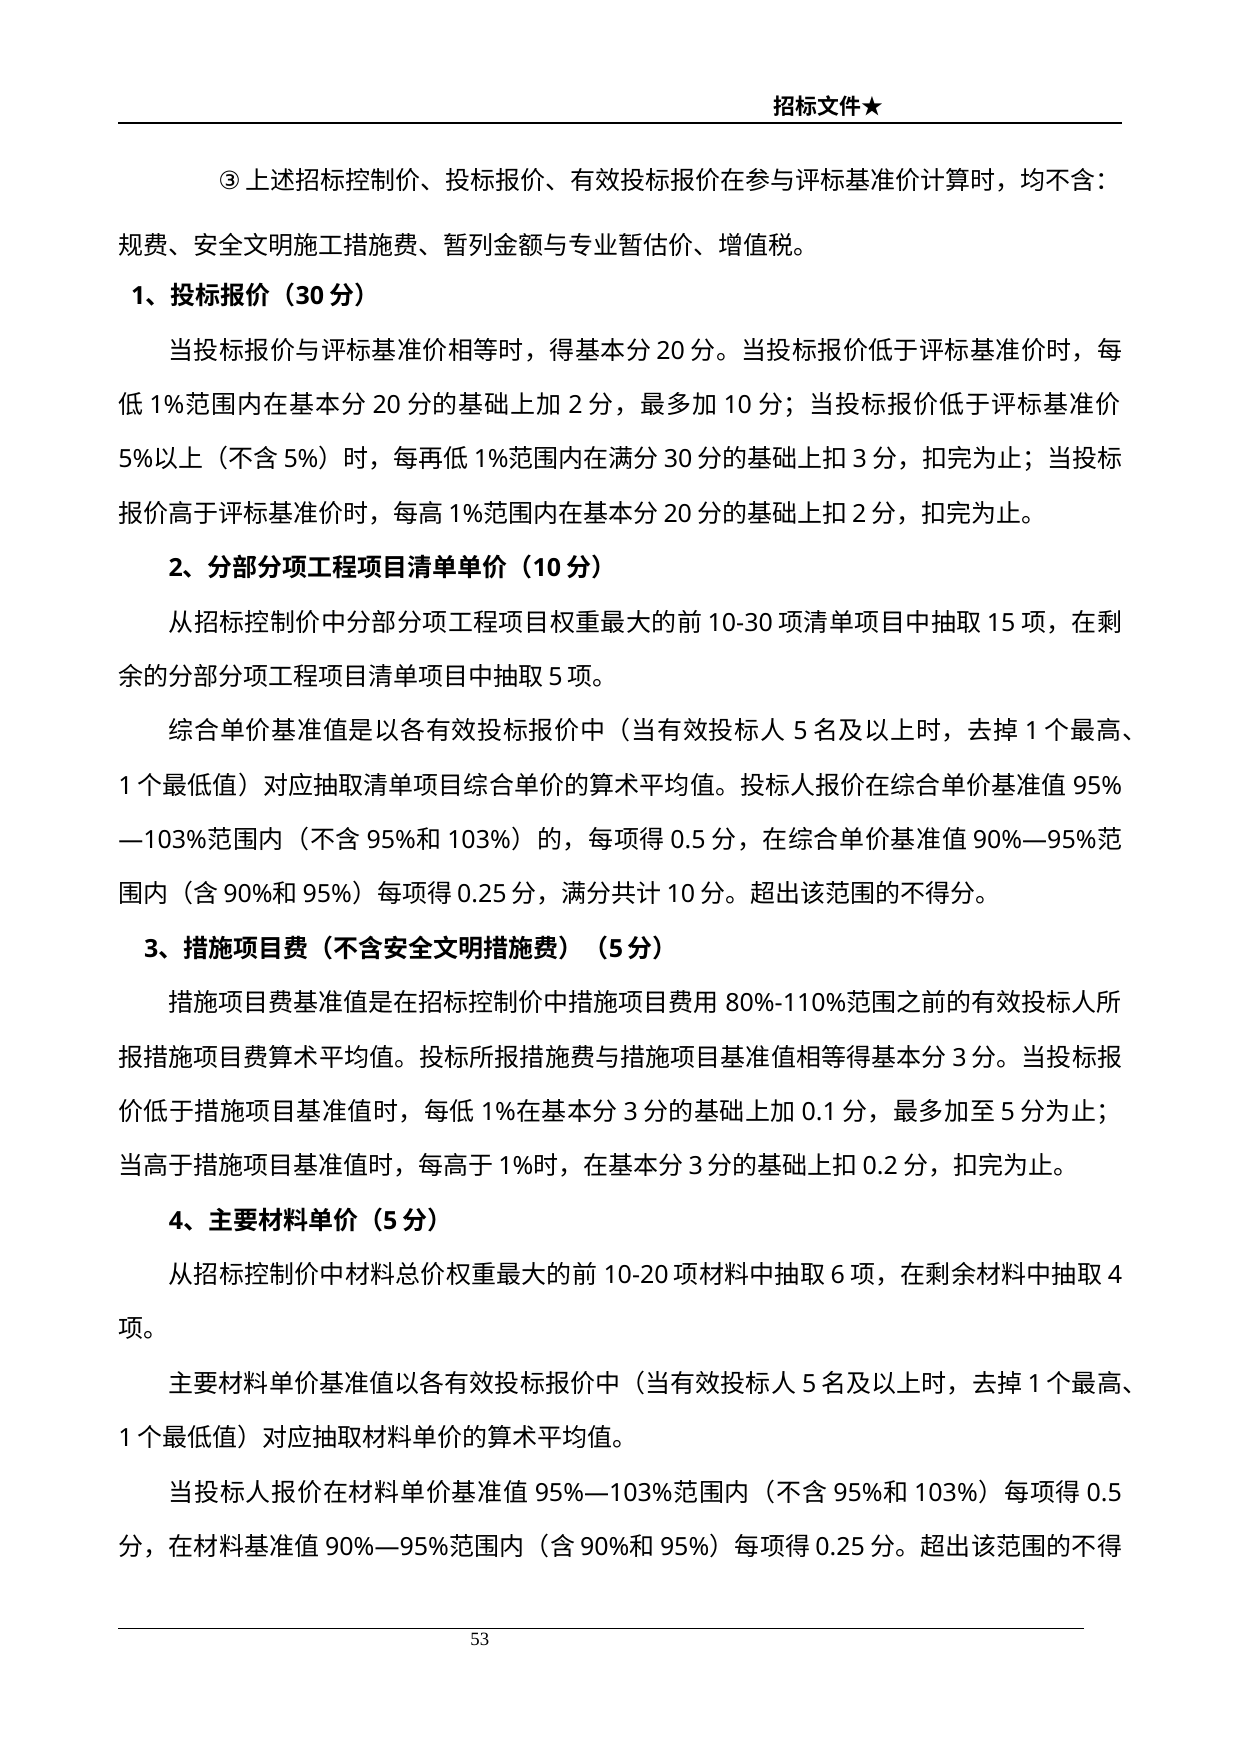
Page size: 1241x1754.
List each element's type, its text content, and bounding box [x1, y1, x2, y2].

text 从招标控制价中分部分项工程项目权重最大的前10-30项清单项目中抽取15项，在剩余的分部分项工程项目清单项目中抽取5项。 [118, 602, 1122, 693]
list 分部分项工程项目清单单价（10分） [118, 548, 1122, 584]
text ③上述招标控制价、投标报价、有效投标报价在参与评标基准价计算时，均不含：规费、安全文明施工措施费、暂列金额与专业暂估价、增值税。 [118, 146, 1122, 276]
text 综合单价基准值是以各有效投标报价中（当有效投标人5名及以上时，去掉1个最高、1个最低值）对应抽取清单项目综合单价的算术平均值。投标人报价在综合单价基准值95%—103%范围内（不含95%和103%）的，每项得0.5分，在综合单价基准值90%—95%范围内（含90%和95%）每项得0.25分，满分共计10分。超出该范围的不得分。 [118, 711, 1122, 910]
text 3、措施项目费（不含安全文明措施费）（5分） [118, 928, 1122, 964]
text 从招标控制价中材料总价权重最大的前10-20项材料中抽取6项，在剩余材料中抽取4项。 [118, 1254, 1122, 1345]
text 措施项目费基准值是在招标控制价中措施项目费用80%-110%范围之前的有效投标人所报措施项目费算术平均值。投标所报措施费与措施项目基准值相等得基本分3分。当投标报价低于措施项目基准值时，每低1%在基本分3分的基础上加0.1分，最多加至5分为止；当高于措施项目基准值时，每高于1%时，在基本分3分的基础上扣0.2分，扣完为止。 [118, 983, 1122, 1182]
text 主要材料单价基准值以各有效投标报价中（当有效投标人5名及以上时，去掉1个最高、1个最低值）对应抽取材料单价的算术平均值。 [118, 1363, 1122, 1454]
text 1、投标报价（30分） [118, 276, 1122, 312]
list 主要材料单价（5分） [118, 1200, 1122, 1236]
text 当投标报价与评标基准价相等时，得基本分20分。当投标报价低于评标基准价时，每低1%范围内在基本分20分的基础上加2分，最多加10分；当投标报价低于评标基准价5%以上（不含5%）时，每再低1%范围内在满分30分的基础上扣3分，扣完为止；当投标报价高于评标基准价时，每高1%范围内在基本分20分的基础上扣2分，扣完为止。 [118, 330, 1122, 529]
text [118, 1472, 1122, 1563]
